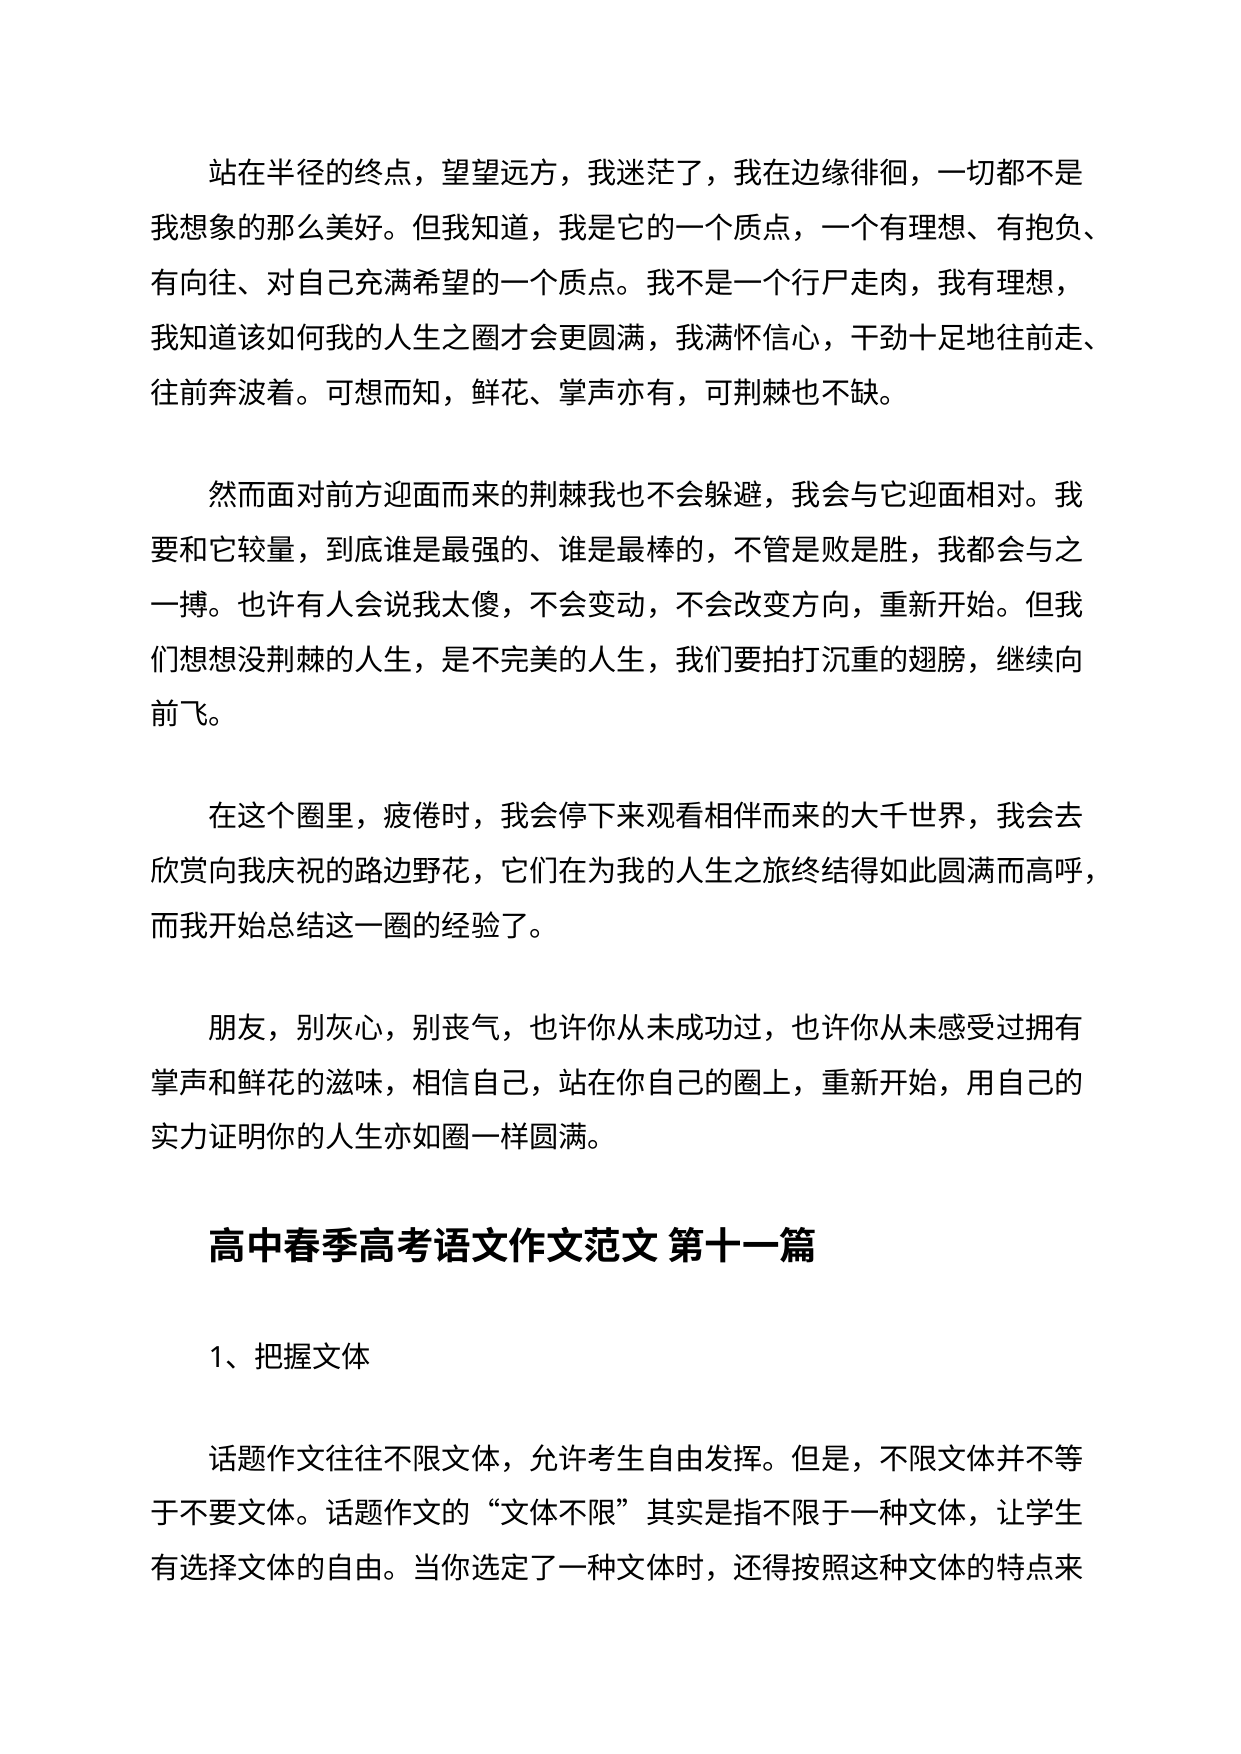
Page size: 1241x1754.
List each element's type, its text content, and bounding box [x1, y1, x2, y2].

text 高中春季高考语文作文范文 第十一篇 [150, 1216, 1090, 1270]
text 在这个圈里，疲倦时，我会停下来观看相伴而来的大千世界，我会去欣赏向我庆祝的路边野花，它们在为我的人生之旅终结得如此圆满而高呼，而我开始总结这一圈的经验了。 [150, 793, 1090, 945]
text 站在半径的终点，望望远方，我迷茫了，我在边缘徘徊，一切都不是我想象的那么美好。但我知道，我是它的一个质点，一个有理想、有抱负、有向往、对自己充满希望的一个质点。我不是一个行尸走肉，我有理想，我知道该如何我的人生之圈才会更圆满，我满怀信心，干劲十足地往前走、往前奔波着。可想而知，鲜花、掌声亦有，可荆棘也不缺。 [150, 150, 1090, 412]
text 然而面对前方迎面而来的荆棘我也不会躲避，我会与它迎面相对。我要和它较量，到底谁是最强的、谁是最棒的，不管是败是胜，我都会与之一搏。也许有人会说我太傻，不会变动，不会改变方向，重新开始。但我们想想没荆棘的人生，是不完美的人生，我们要拍打沉重的翅膀，继续向前飞。 [150, 471, 1090, 733]
text 1、把握文体 [150, 1333, 1090, 1376]
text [150, 1435, 1090, 1587]
text 朋友，别灰心，别丧气，也许你从未成功过，也许你从未感受过拥有掌声和鲜花的滋味，相信自己，站在你自己的圈上，重新开始，用自己的实力证明你的人生亦如圈一样圆满。 [150, 1004, 1090, 1156]
